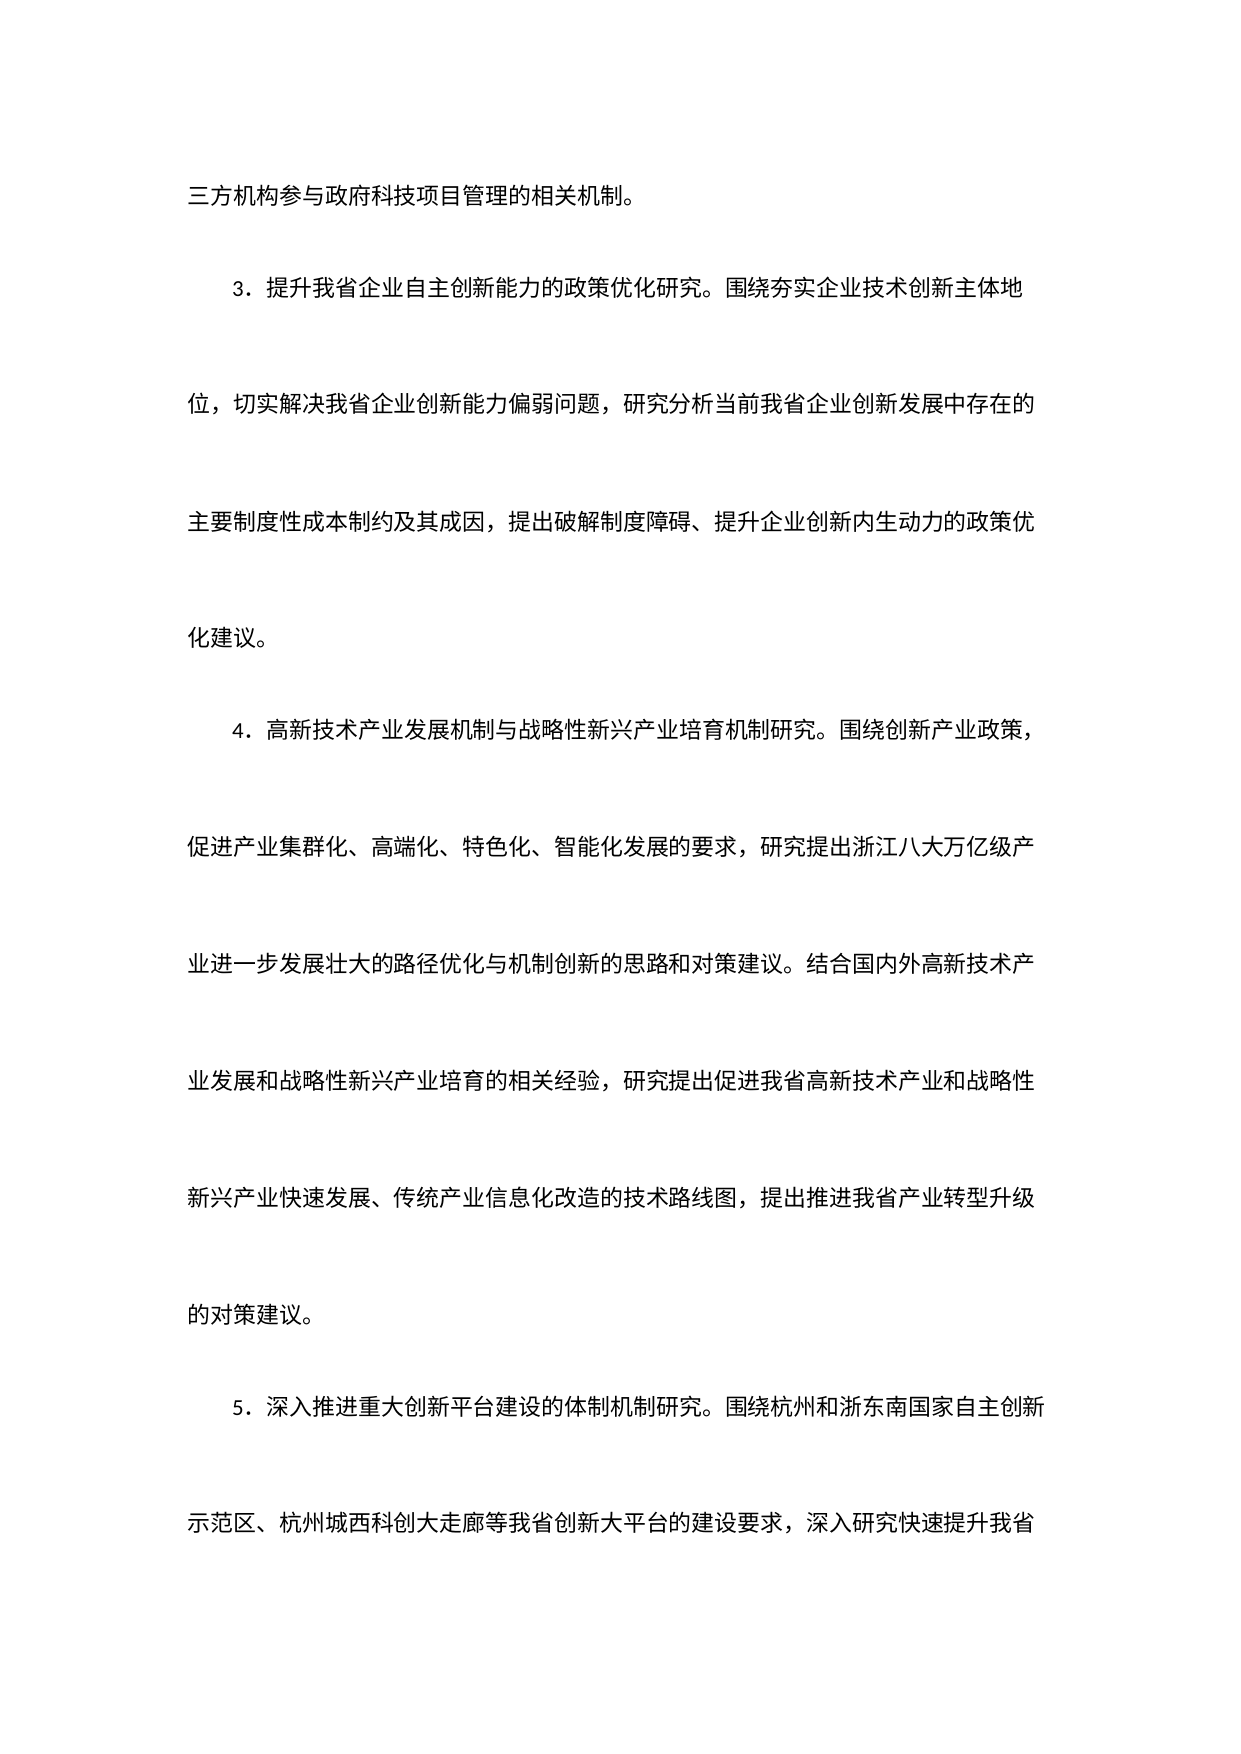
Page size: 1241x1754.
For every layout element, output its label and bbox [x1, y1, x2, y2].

table_header [188, 162, 1053, 1554]
